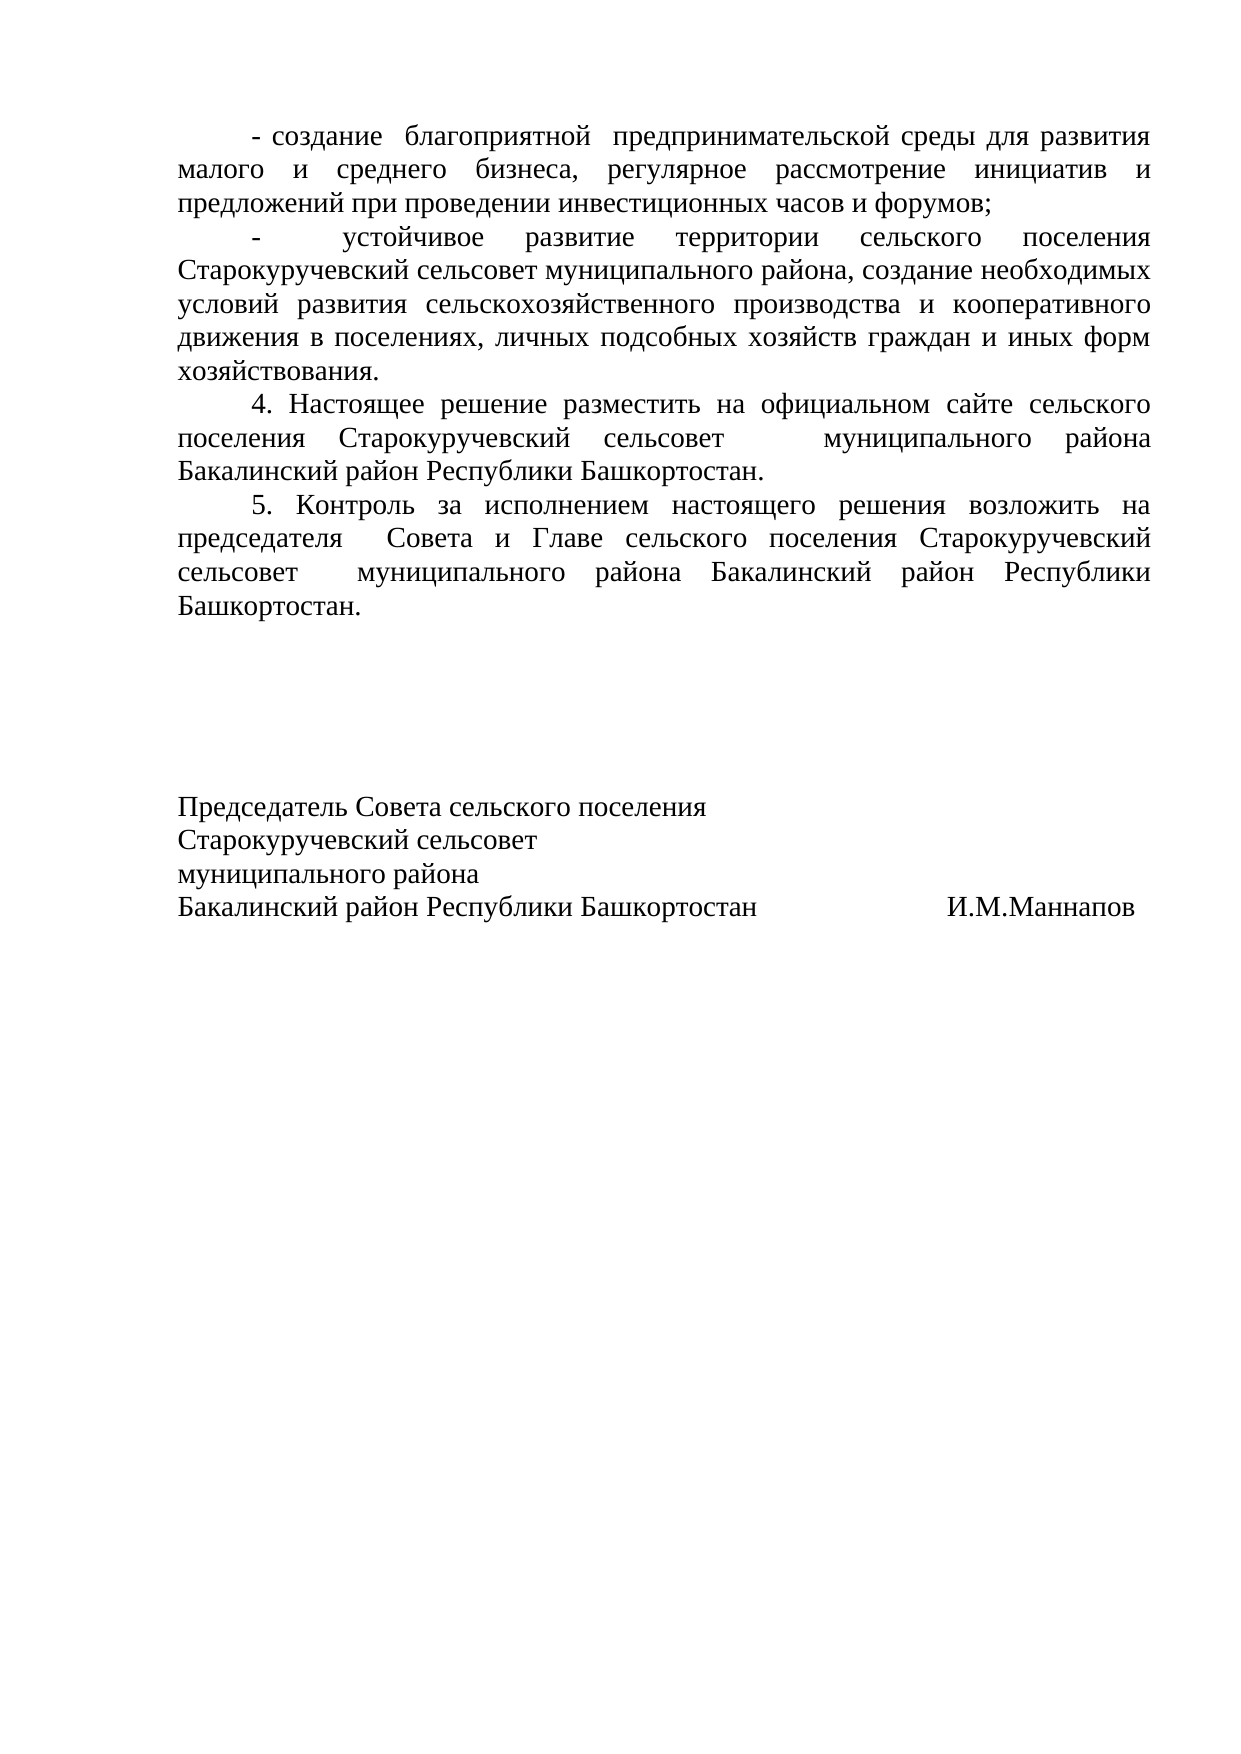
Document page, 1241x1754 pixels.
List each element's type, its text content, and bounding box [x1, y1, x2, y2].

text - создание благоприятной предпринимательской среды для развития малого и среднего бизнеса, регулярное рассмотрение инициатив и предложений при проведении инвестиционных часов и форумов; [177, 118, 1152, 219]
text - устойчивое развитие территории сельского поселения Старокуручевский сельсовет муниципального района, создание необходимых условий развития сельскохозяйственного производства и кооперативного движения в поселениях, личных подсобных хозяйств граждан и иных форм хозяйствования. [177, 219, 1152, 386]
text Председатель Совета сельского поселения [177, 789, 1152, 822]
text 4. Настоящее решение разместить на официальном сайте сельского поселения Старокуручевский сельсовет муниципального района Бакалинский район Республики Башкортостан. [177, 386, 1152, 487]
text 5. Контроль за исполнением настоящего решения возложить на председателя Совета и Главе сельского поселения Старокуручевский сельсовет муниципального района Бакалинский район Республики Башкортостан. [177, 487, 1152, 621]
text Старокуручевский сельсовет [177, 822, 1152, 856]
text Бакалинский район Республики Башкортостан И.М.Маннапов [177, 889, 1152, 923]
text муниципального района [177, 856, 1152, 889]
